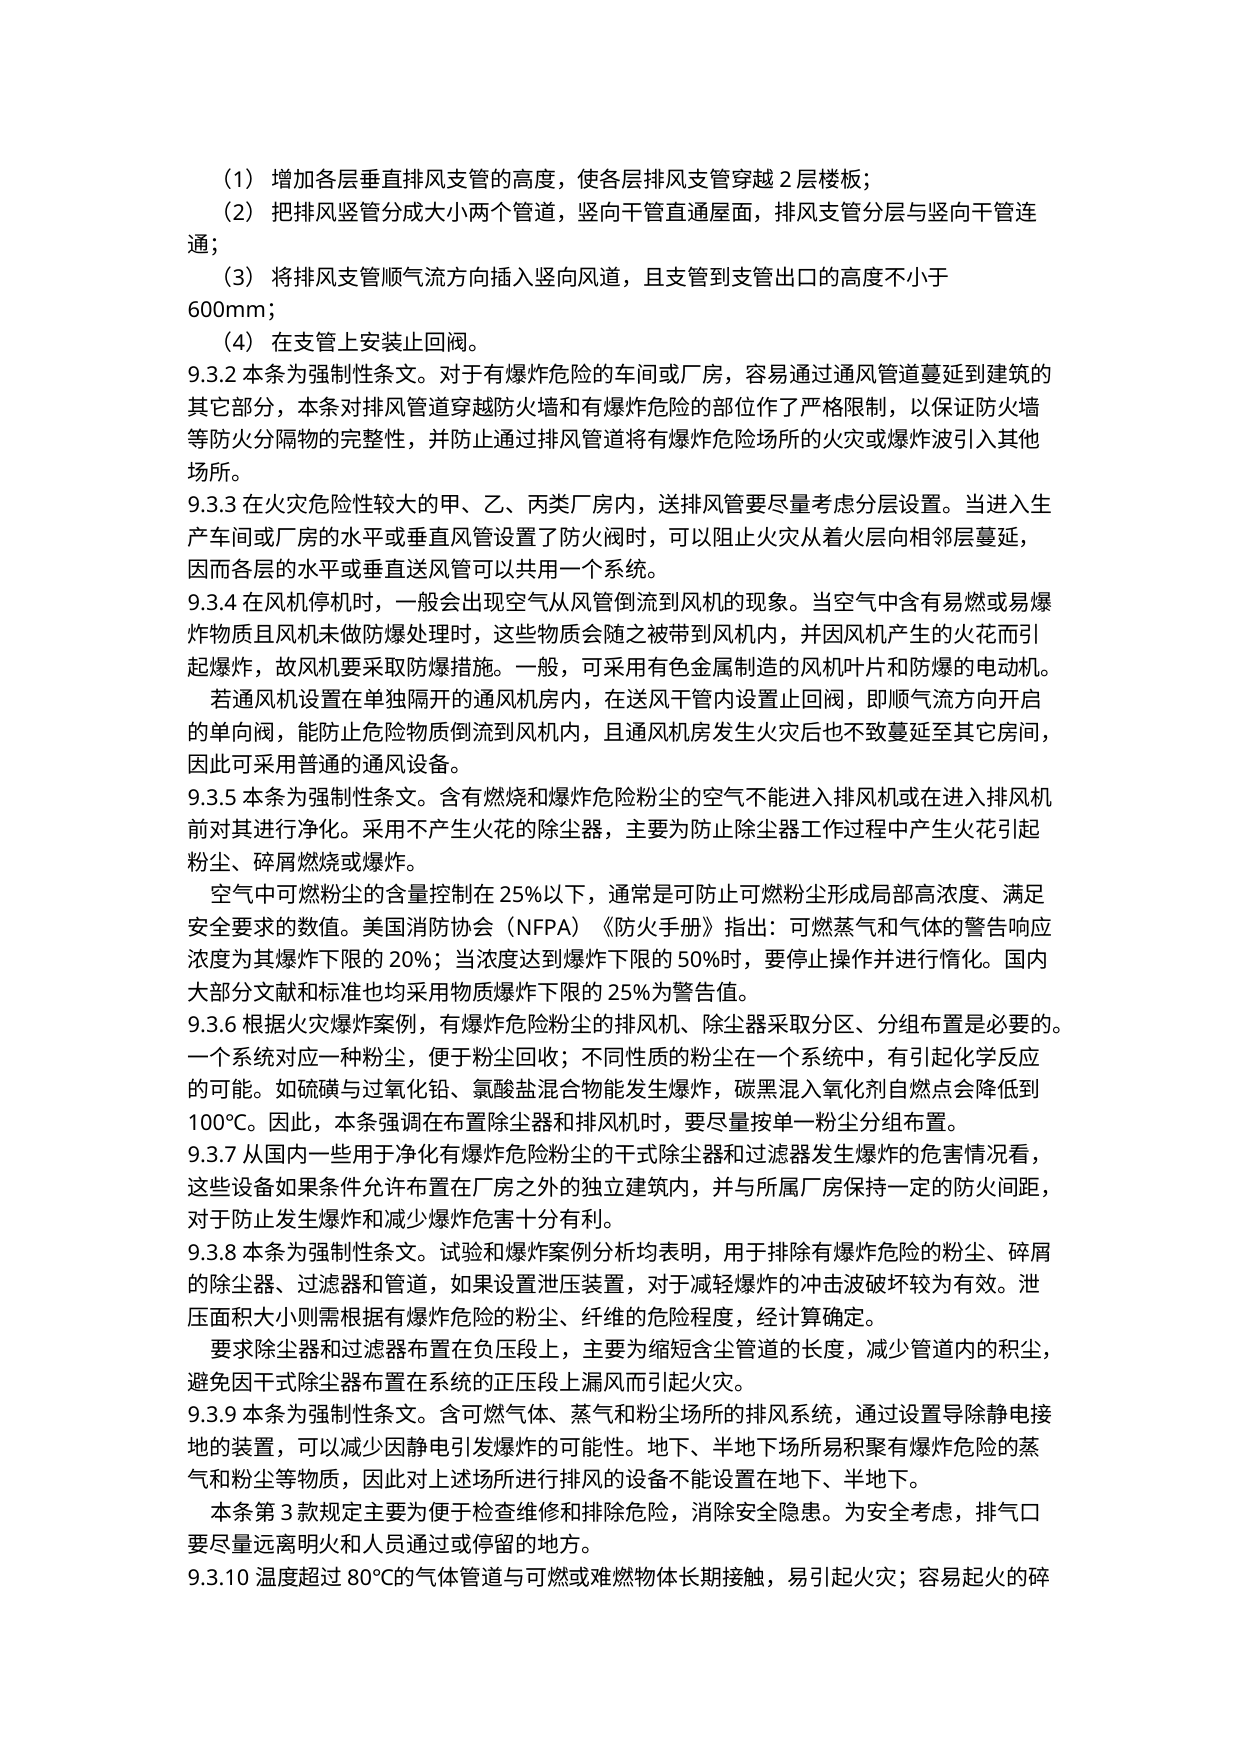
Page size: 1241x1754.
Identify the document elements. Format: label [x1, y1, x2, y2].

text [187, 162, 1053, 1592]
